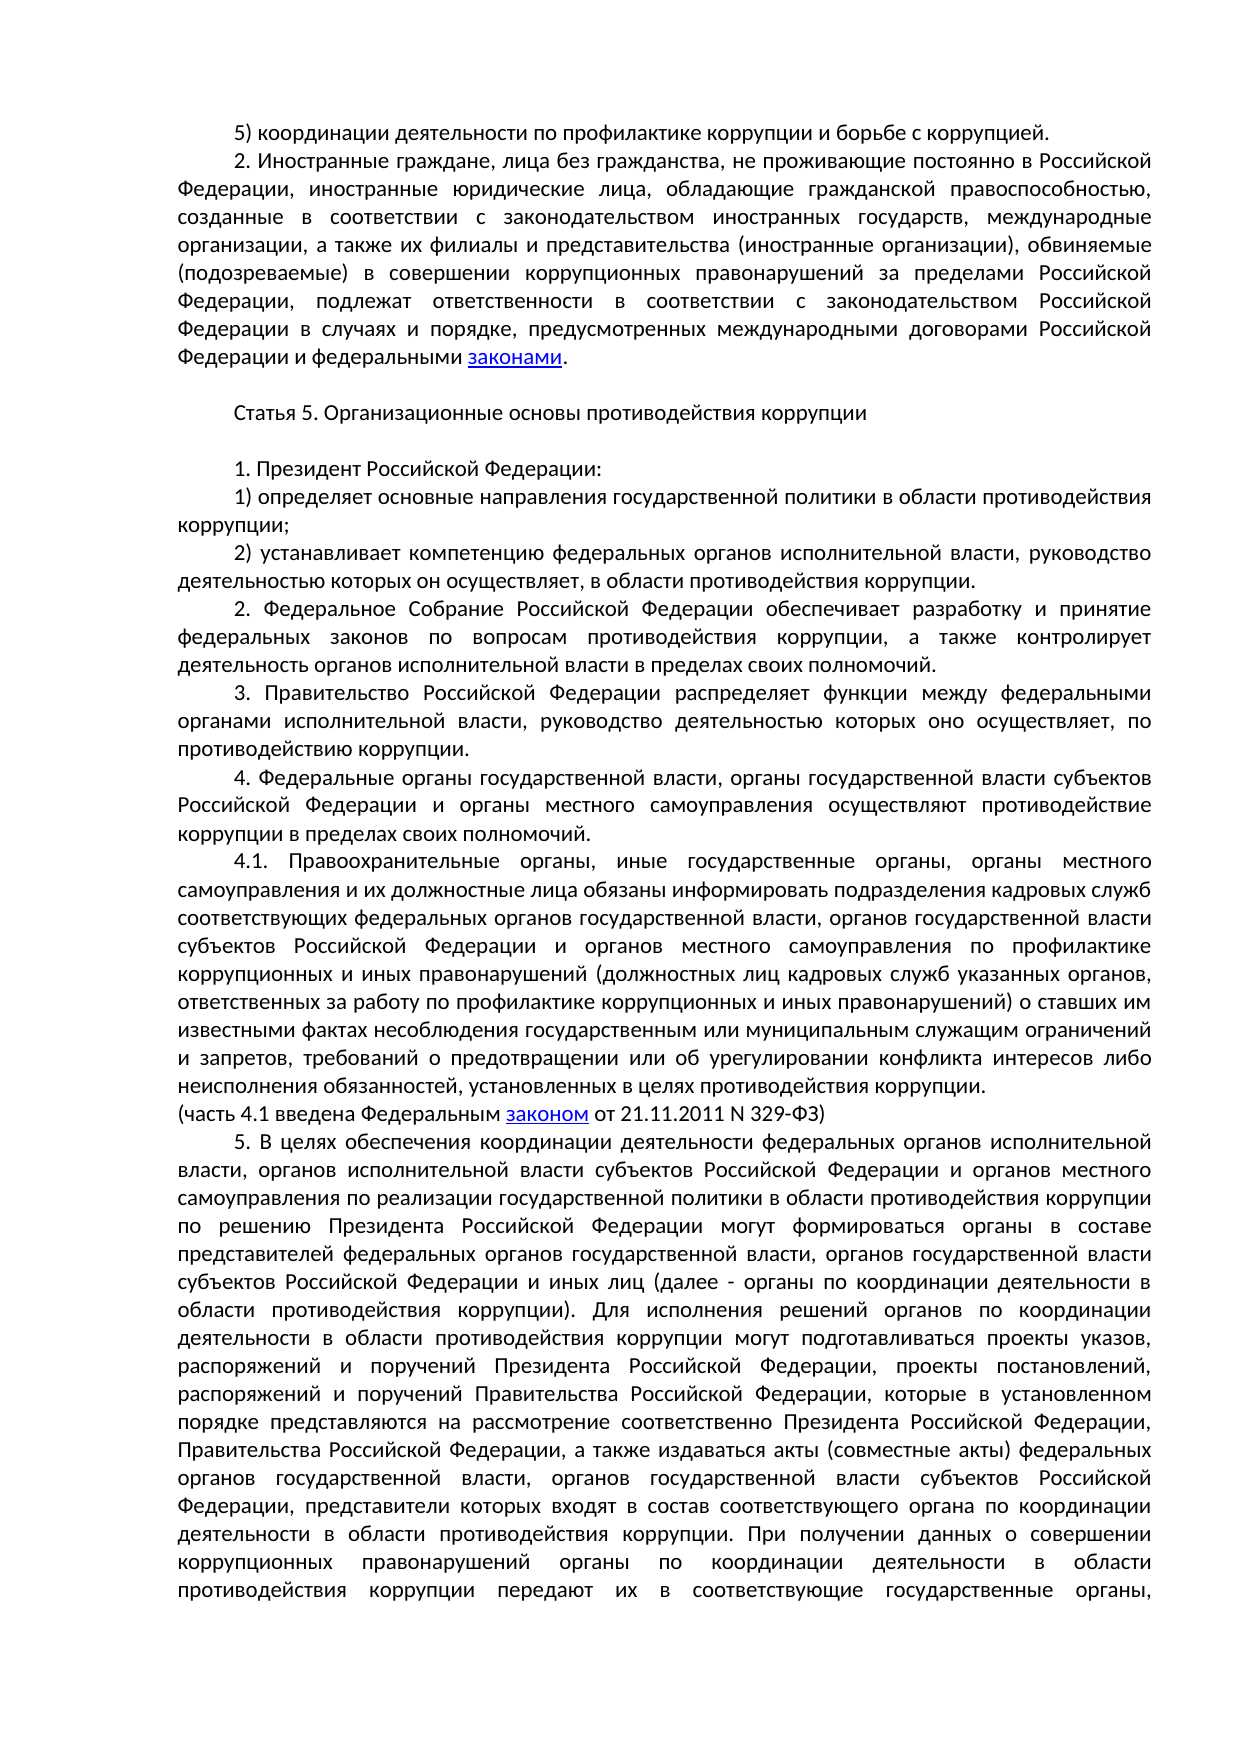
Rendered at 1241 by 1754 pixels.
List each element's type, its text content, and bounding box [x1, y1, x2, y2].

text Статья 5. Организационные основы противодействия коррупции [177, 398, 1152, 426]
text 4. Федеральные органы государственной власти, органы государственной власти субъектов Российской Федерации и органы местного самоуправления осуществляют противодействие коррупции в пределах своих полномочий. [177, 763, 1152, 847]
text 2) устанавливает компетенцию федеральных органов исполнительной власти, руководство деятельностью которых он осуществляет, в области противодействия коррупции. [177, 538, 1152, 594]
text (часть 4.1 введена Федеральным законом от 21.11.2011 N 329-ФЗ) [177, 1099, 1152, 1127]
text 1. Президент Российской Федерации: [177, 454, 1152, 482]
text 3. Правительство Российской Федерации распределяет функции между федеральными органами исполнительной власти, руководство деятельностью которых оно осуществляет, по противодействию коррупции. [177, 678, 1152, 763]
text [177, 1127, 1152, 1603]
text 1) определяет основные направления государственной политики в области противодействия коррупции; [177, 482, 1152, 538]
text 4.1. Правоохранительные органы, иные государственные органы, органы местного самоуправления и их должностные лица обязаны информировать подразделения кадровых служб соответствующих федеральных органов государственной власти, органов государственной власти субъектов Российской Федерации и органов местного самоуправления по профилактике коррупционных и иных правонарушений (должностных лиц кадровых служб указанных органов, ответственных за работу по профилактике коррупционных и иных правонарушений) о ставших им известными фактах несоблюдения государственным или муниципальным служащим ограничений и запретов, требований о предотвращении или об урегулировании конфликта интересов либо неисполнения обязанностей, установленных в целях противодействия коррупции. [177, 847, 1152, 1099]
text 5) координации деятельности по профилактике коррупции и борьбе с коррупцией. [177, 118, 1152, 146]
text 2. Иностранные граждане, лица без гражданства, не проживающие постоянно в Российской Федерации, иностранные юридические лица, обладающие гражданской правоспособностью, созданные в соответствии с законодательством иностранных государств, международные организации, а также их филиалы и представительства (иностранные организации), обвиняемые (подозреваемые) в совершении коррупционных правонарушений за пределами Российской Федерации, подлежат ответственности в соответствии с законодательством Российской Федерации в случаях и порядке, предусмотренных международными договорами Российской Федерации и федеральными законами. [177, 146, 1152, 370]
text 2. Федеральное Собрание Российской Федерации обеспечивает разработку и принятие федеральных законов по вопросам противодействия коррупции, а также контролирует деятельность органов исполнительной власти в пределах своих полномочий. [177, 594, 1152, 678]
